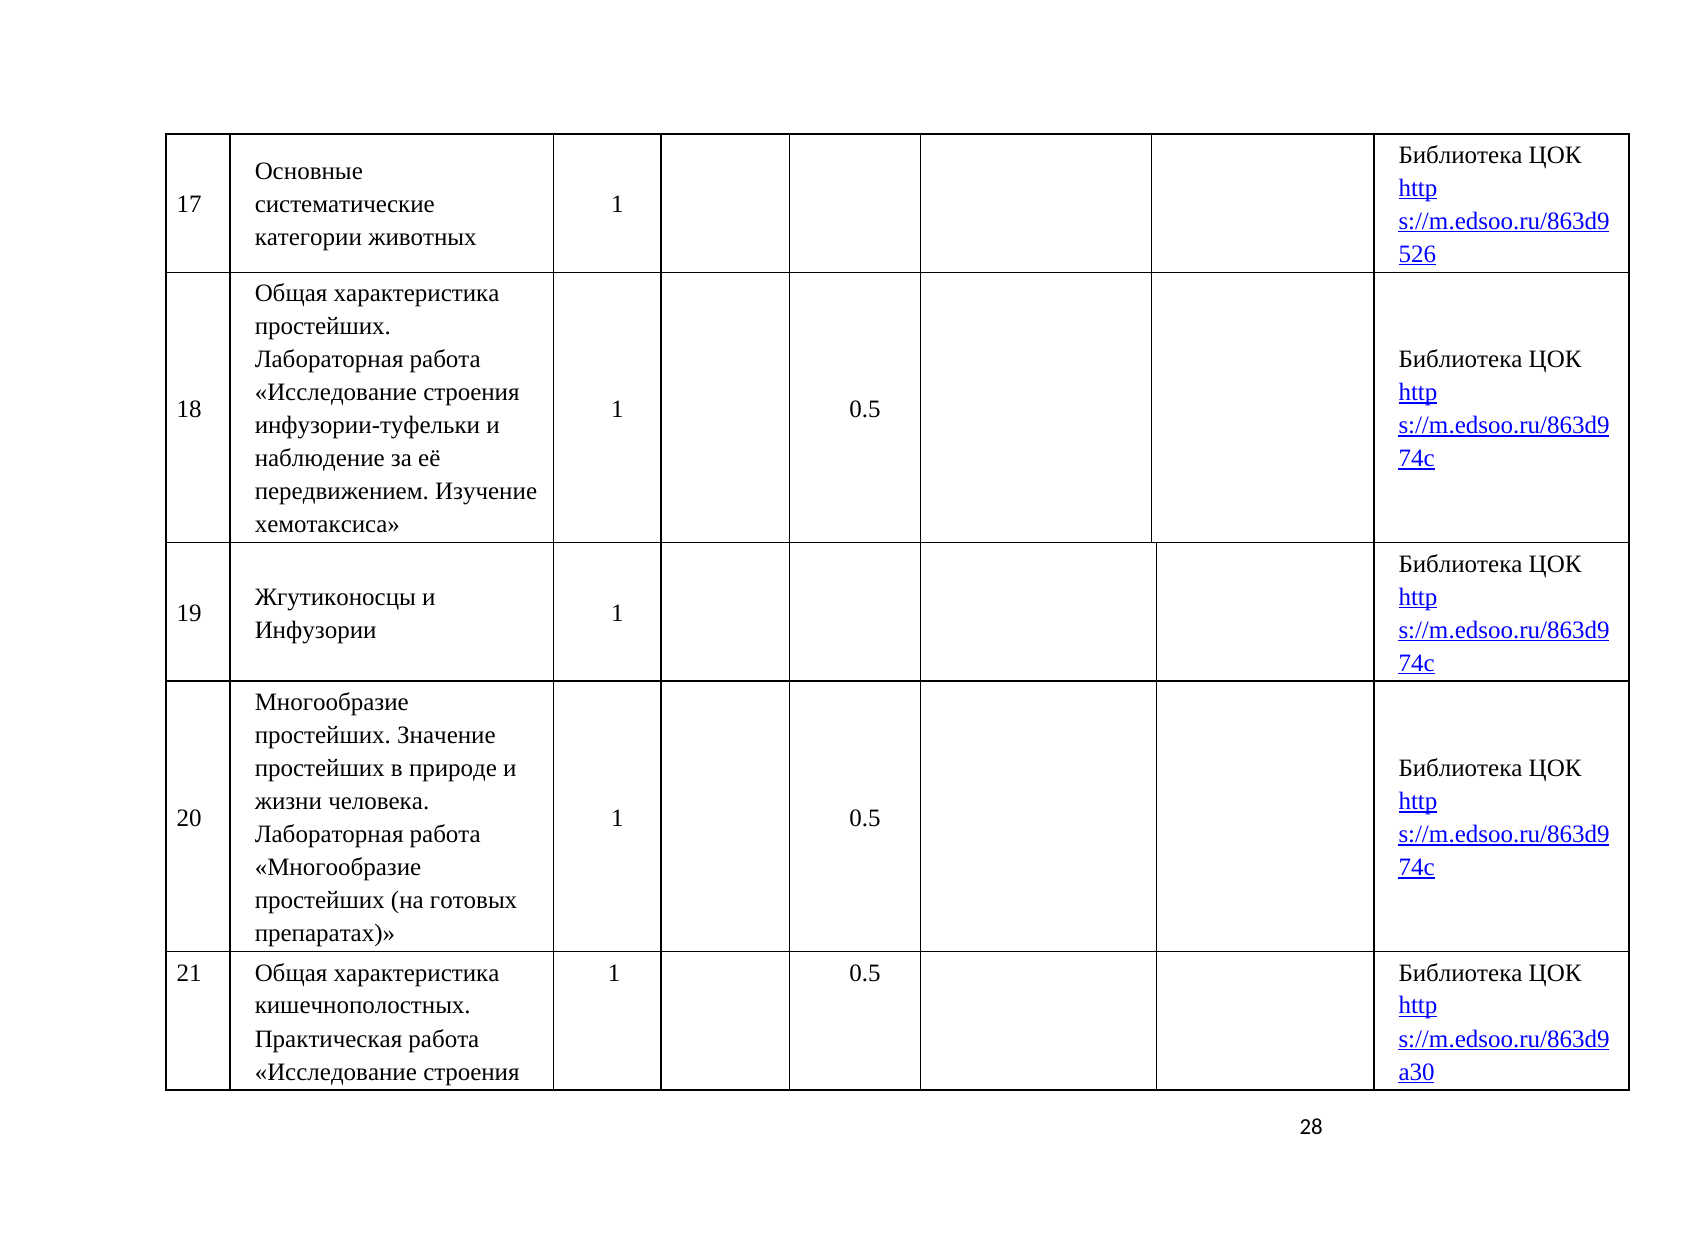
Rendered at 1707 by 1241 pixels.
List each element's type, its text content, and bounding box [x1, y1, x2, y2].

table_cell [1157, 682, 1373, 951]
table_cell [921, 135, 1151, 271]
table_cell Жгутиконосцы и Инфузории [231, 543, 553, 680]
table_cell Основные систематические категории животных [231, 135, 553, 271]
table_cell 19 [167, 543, 229, 680]
table_cell [1152, 273, 1373, 542]
table_cell [1157, 543, 1373, 680]
table_cell 0.5 [790, 682, 920, 951]
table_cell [231, 952, 553, 1089]
table_cell [921, 543, 1156, 680]
table_cell [1157, 952, 1373, 1089]
table_cell [921, 273, 1151, 542]
table_cell 17 [167, 135, 229, 271]
table_cell 18 [167, 273, 229, 542]
table_cell 0.5 [790, 952, 920, 1089]
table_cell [1375, 952, 1628, 1089]
table_cell 1 [554, 135, 660, 271]
table_cell Многообразие простейших. Значение простейших в природе и жизни человека. Лабораторная работа «Многообразие простейших (на готовых препаратах)» [231, 682, 553, 951]
table_cell 1 [554, 952, 660, 1089]
table_cell [1152, 135, 1373, 271]
table_cell Библиотека ЦОК https://m.edsoo.ru/863d974c [1375, 682, 1628, 951]
table_cell Библиотека ЦОК https://m.edsoo.ru/863d974c [1375, 543, 1628, 680]
table_cell Общая характеристика простейших. Лабораторная работа «Исследование строения инфузории-туфельки и наблюдение за её передвижением. Изучение хемотаксиса» [231, 273, 553, 542]
table_cell Библиотека ЦОК https://m.edsoo.ru/863d974c [1375, 273, 1628, 542]
table_cell [790, 543, 920, 680]
table_cell 1 [554, 273, 660, 542]
table_cell 20 [167, 682, 229, 951]
table_cell 1 [554, 682, 660, 951]
table_cell Библиотека ЦОК https://m.edsoo.ru/863d9526 [1375, 135, 1628, 271]
table_cell 1 [554, 543, 660, 680]
table_cell [662, 543, 789, 680]
table_cell [662, 273, 789, 542]
table_cell [662, 952, 789, 1089]
table_cell 0.5 [790, 273, 920, 542]
table_cell 21 [167, 952, 229, 1089]
table_cell [662, 682, 789, 951]
table_cell [662, 135, 789, 271]
table_cell [921, 682, 1156, 951]
table_cell [790, 135, 920, 271]
table_cell [921, 952, 1156, 1089]
